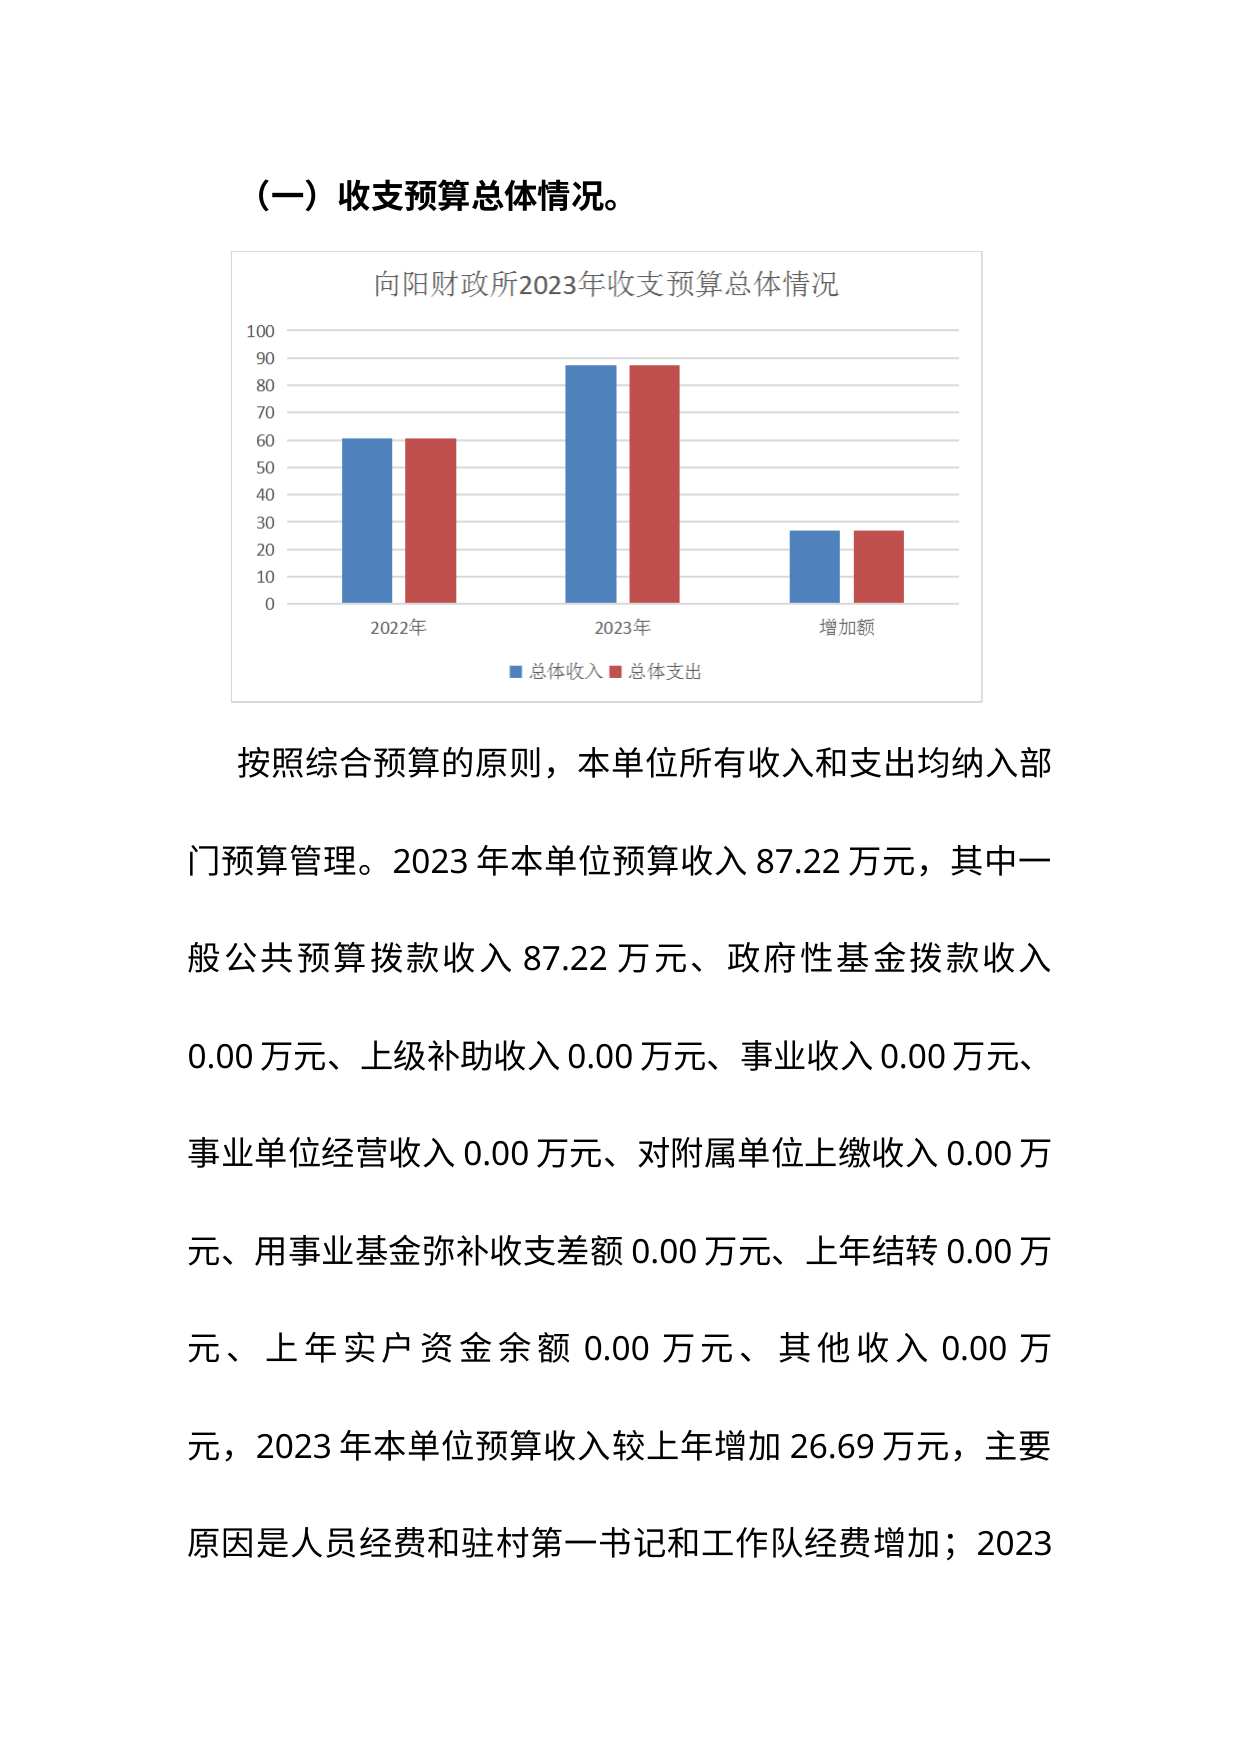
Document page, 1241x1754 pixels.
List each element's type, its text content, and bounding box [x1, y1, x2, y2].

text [187, 729, 1053, 1574]
list 收支预算总体情况。 [187, 162, 1053, 227]
picture [230, 251, 983, 703]
